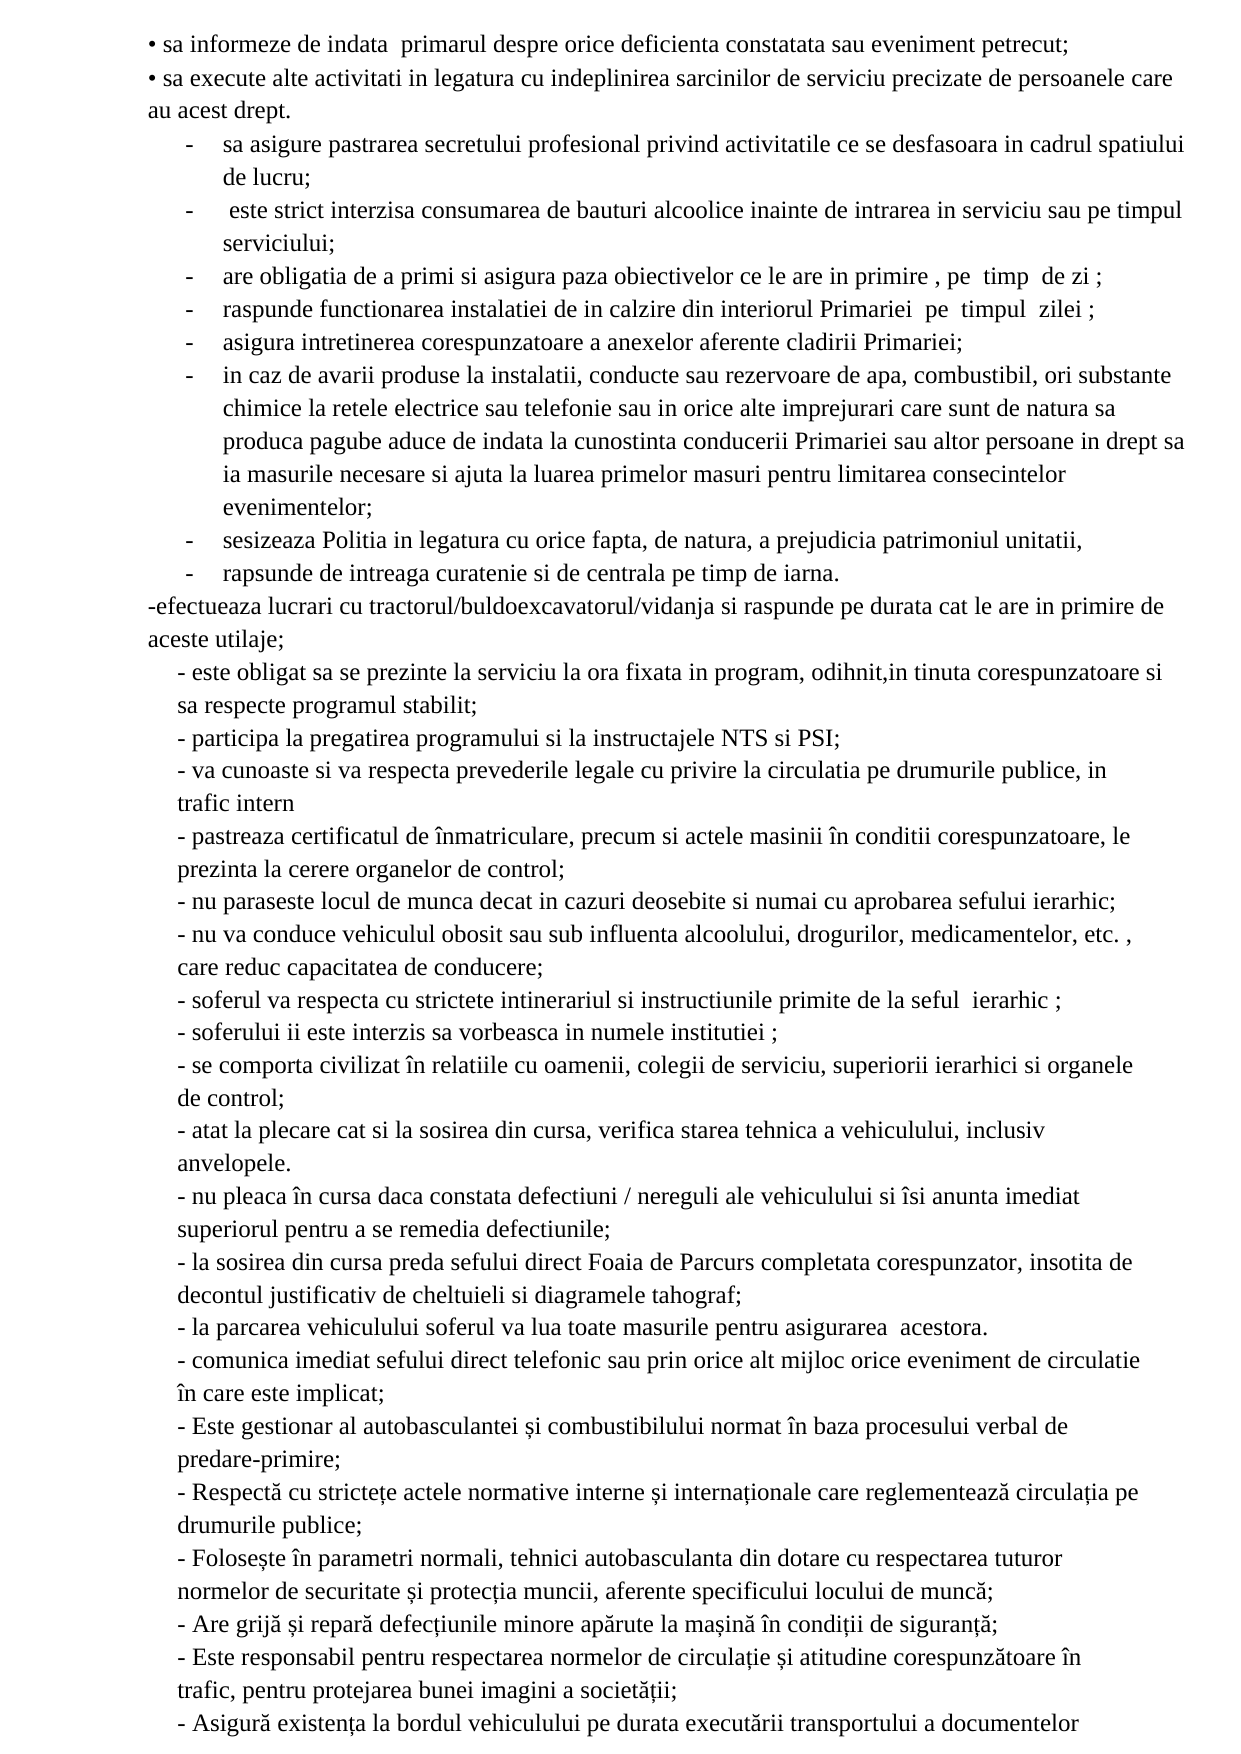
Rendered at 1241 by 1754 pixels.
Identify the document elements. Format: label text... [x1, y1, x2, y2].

table_cell - nu pleaca în cursa daca constata defectiuni / nereguli ale vehiculului si îsi anunta imediat superiorul pentru a se remedia defectiunile; [118, 1181, 1144, 1247]
list asigura intretinerea corespunzatoare a anexelor aferente cladirii Primariei; [185, 327, 1196, 356]
list este strict interzisa consumarea de bauturi alcoolice inainte de intrarea in serviciu sau pe timpul serviciului; [185, 195, 1196, 256]
table_cell - soferului ii este interzis sa vorbeasca in numele institutiei ; [118, 1017, 1144, 1050]
list raspunde functionarea instalatiei de in calzire din interiorul Primariei pe timpul zilei ; [185, 294, 1196, 322]
list sesizeaza Politia in legatura cu orice fapta, de natura, a prejudicia patrimoniul unitatii, [185, 525, 1196, 554]
list rapsunde de intreaga curatenie si de centrala pe timp de iarna. [185, 558, 1196, 587]
table_cell - nu paraseste locul de munca decat in cazuri deosebite si numai cu aprobarea sefului ierarhic; [118, 886, 1144, 919]
table_header - este obligat sa se prezinte la serviciu la ora fixata in program, odihnit,in tinuta corespunzatoare si sa respecte programul stabilit; [118, 657, 1144, 723]
table_cell - la sosirea din cursa preda sefului direct Foaia de Parcurs completata corespunzator, insotita de decontul justificativ de cheltuieli si diagramele tahograf; [118, 1247, 1144, 1312]
table_cell - la parcarea vehiculului soferul va lua toate masurile pentru asigurarea acestora. [118, 1313, 1144, 1345]
table_cell - soferul va respecta cu strictete intinerariul si instructiunile primite de la seful ierarhic ; [118, 985, 1144, 1017]
list sa asigure pastrarea secretului profesional privind activitatile ce se desfasoara in cadrul spatiului de lucru; [185, 129, 1196, 190]
table_cell - va cunoaste si va respecta prevederile legale cu privire la circulatia pe drumurile publice, in trafic intern [118, 755, 1144, 821]
text -efectueaza lucrari cu tractorul/buldoexcavatorul/vidanja si raspunde pe durata cat le are in primire de aceste utilaje; [148, 591, 1196, 653]
table_cell - nu va conduce vehiculul obosit sau sub influenta alcoolului, drogurilor, medicamentelor, etc. , care reduc capacitatea de conducere; [118, 919, 1144, 985]
table_cell - participa la pregatirea programului si la instructajele NTS si PSI; [118, 723, 1144, 755]
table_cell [118, 1345, 1144, 1737]
table_cell - pastreaza certificatul de înmatriculare, precum si actele masinii în conditii corespunzatoare, le prezinta la cerere organelor de control; [118, 821, 1144, 886]
list are obligatia de a primi si asigura paza obiectivelor ce le are in primire , pe timp de zi ; [185, 261, 1196, 289]
table_cell - atat la plecare cat si la sosirea din cursa, verifica starea tehnica a vehiculului, inclusiv anvelopele. [118, 1116, 1144, 1181]
text • sa informeze de indata primarul despre orice deficienta constatata sau eveniment petrecut; [148, 29, 1196, 58]
text • sa execute alte activitati in legatura cu indeplinirea sarcinilor de serviciu precizate de persoanele care au acest drept. [148, 63, 1196, 124]
table_cell - se comporta civilizat în relatiile cu oamenii, colegii de serviciu, superiorii ierarhici si organele de control; [118, 1050, 1144, 1116]
list in caz de avarii produse la instalatii, conducte sau rezervoare de apa, combustibil, ori substante chimice la retele electrice sau telefonie sau in orice alte imprejurari care sunt de natura sa produca pagube aduce de indata la cunostinta conducerii Primariei sau altor persoane in drept sa ia masurile necesare si ajuta la luarea primelor masuri pentru limitarea consecintelor evenimentelor; [185, 360, 1196, 521]
